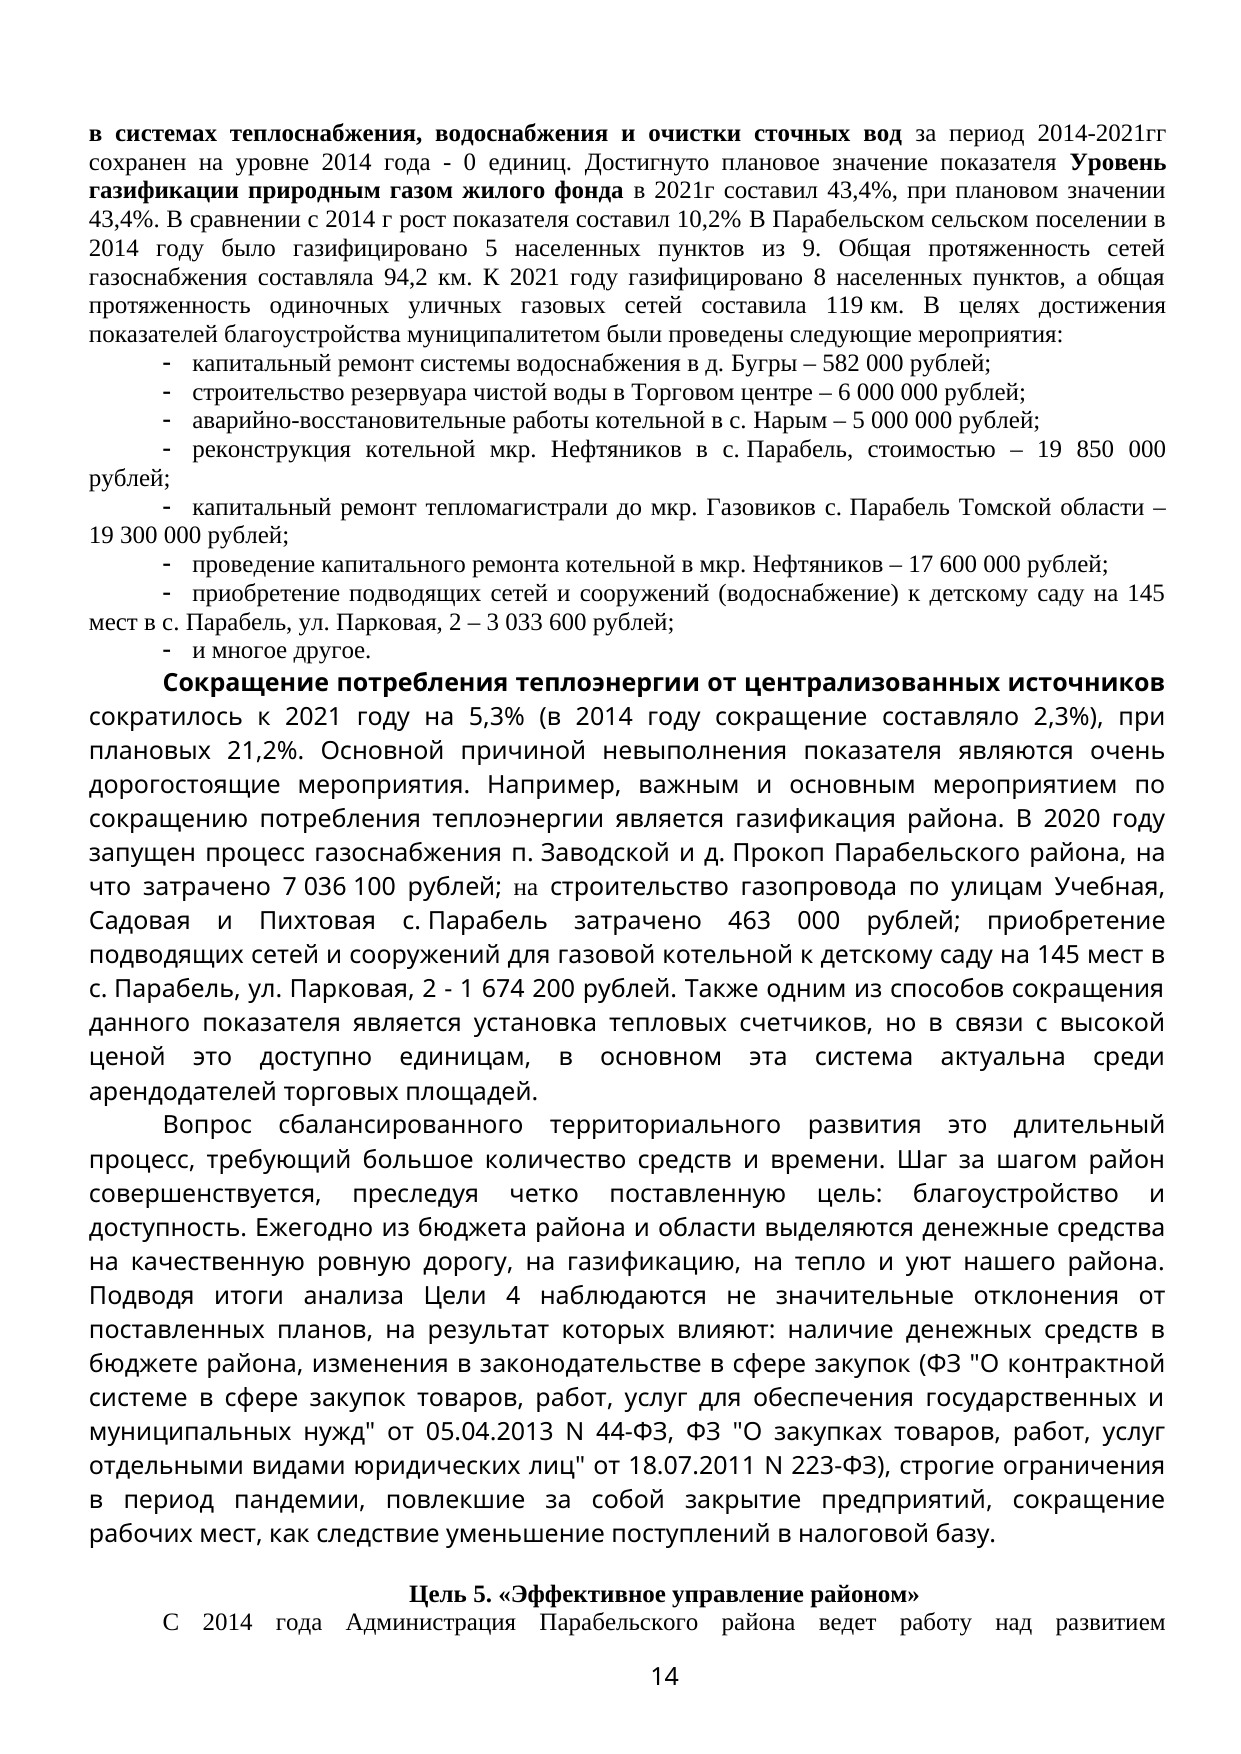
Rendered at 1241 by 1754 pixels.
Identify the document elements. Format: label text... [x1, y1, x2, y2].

list капитальный ремонт системы водоснабжения в д. Бугры – 582 000 рублей; [89, 348, 1166, 377]
list и многое другое. [89, 636, 1166, 664]
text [89, 1607, 1166, 1636]
text Цель 5. «Эффективное управление районом» [89, 1579, 1166, 1607]
list строительство резервуара чистой воды в Торговом центре – 6 000 000 рублей; [89, 377, 1166, 406]
list капитальный ремонт тепломагистрали до мкр. Газовиков с. Парабель Томской области – 19 300 000 рублей; [89, 492, 1166, 549]
list аварийно-восстановительные работы котельной в с. Нарым – 5 000 000 рублей; [89, 406, 1166, 434]
text Сокращение потребления теплоэнергии от централизованных источников сократилось к 2021 году на 5,3% (в 2014 году сокращение составляло 2,3%), при плановых 21,2%. Основной причиной невыполнения показателя являются очень дорогостоящие мероприятия. Например, важным и основным мероприятием по сокращению потребления теплоэнергии является газификация района. В 2020 году запущен процесс газоснабжения п. Заводской и д. Прокоп Парабельского района, на что затрачено 7 036 100 рублей; на строительство газопровода по улицам Учебная, Садовая и Пихтовая с. Парабель затрачено 463 000 рублей; приобретение подводящих сетей и сооружений для газовой котельной к детскому саду на 145 мест в с. Парабель, ул. Парковая, 2 - 1 674 200 рублей. Также одним из способов сокращения данного показателя является установка тепловых счетчиков, но в связи с высокой ценой это доступно единицам, в основном эта система актуальна среди арендодателей торговых площадей. [89, 664, 1166, 1107]
list реконструкция котельной мкр. Нефтяников в с. Парабель, стоимостью – 19 850 000 рублей; [89, 434, 1166, 492]
list приобретение подводящих сетей и сооружений (водоснабжение) к детскому саду на 145 мест в с. Парабель, ул. Парковая, 2 – 3 033 600 рублей; [89, 578, 1166, 636]
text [89, 118, 1166, 348]
text Вопрос сбалансированного территориального развития это длительный процесс, требующий большое количество средств и времени. Шаг за шагом район совершенствуется, преследуя четко поставленную цель: благоустройство и доступность. Ежегодно из бюджета района и области выделяются денежные средства на качественную ровную дорогу, на газификацию, на тепло и уют нашего района. Подводя итоги анализа Цели 4 наблюдаются не значительные отклонения от поставленных планов, на результат которых влияют: наличие денежных средств в бюджете района, изменения в законодательстве в сфере закупок (ФЗ "О контрактной системе в сфере закупок товаров, работ, услуг для обеспечения государственных и муниципальных нужд" от 05.04.2013 N 44-ФЗ, ФЗ "О закупках товаров, работ, услуг отдельными видами юридических лиц" от 18.07.2011 N 223-ФЗ), строгие ограничения в период пандемии, повлекшие за собой закрытие предприятий, сокращение рабочих мест, как следствие уменьшение поступлений в налоговой базу. [89, 1107, 1166, 1550]
list проведение капитального ремонта котельной в мкр. Нефтяников – 17 600 000 рублей; [89, 549, 1166, 578]
